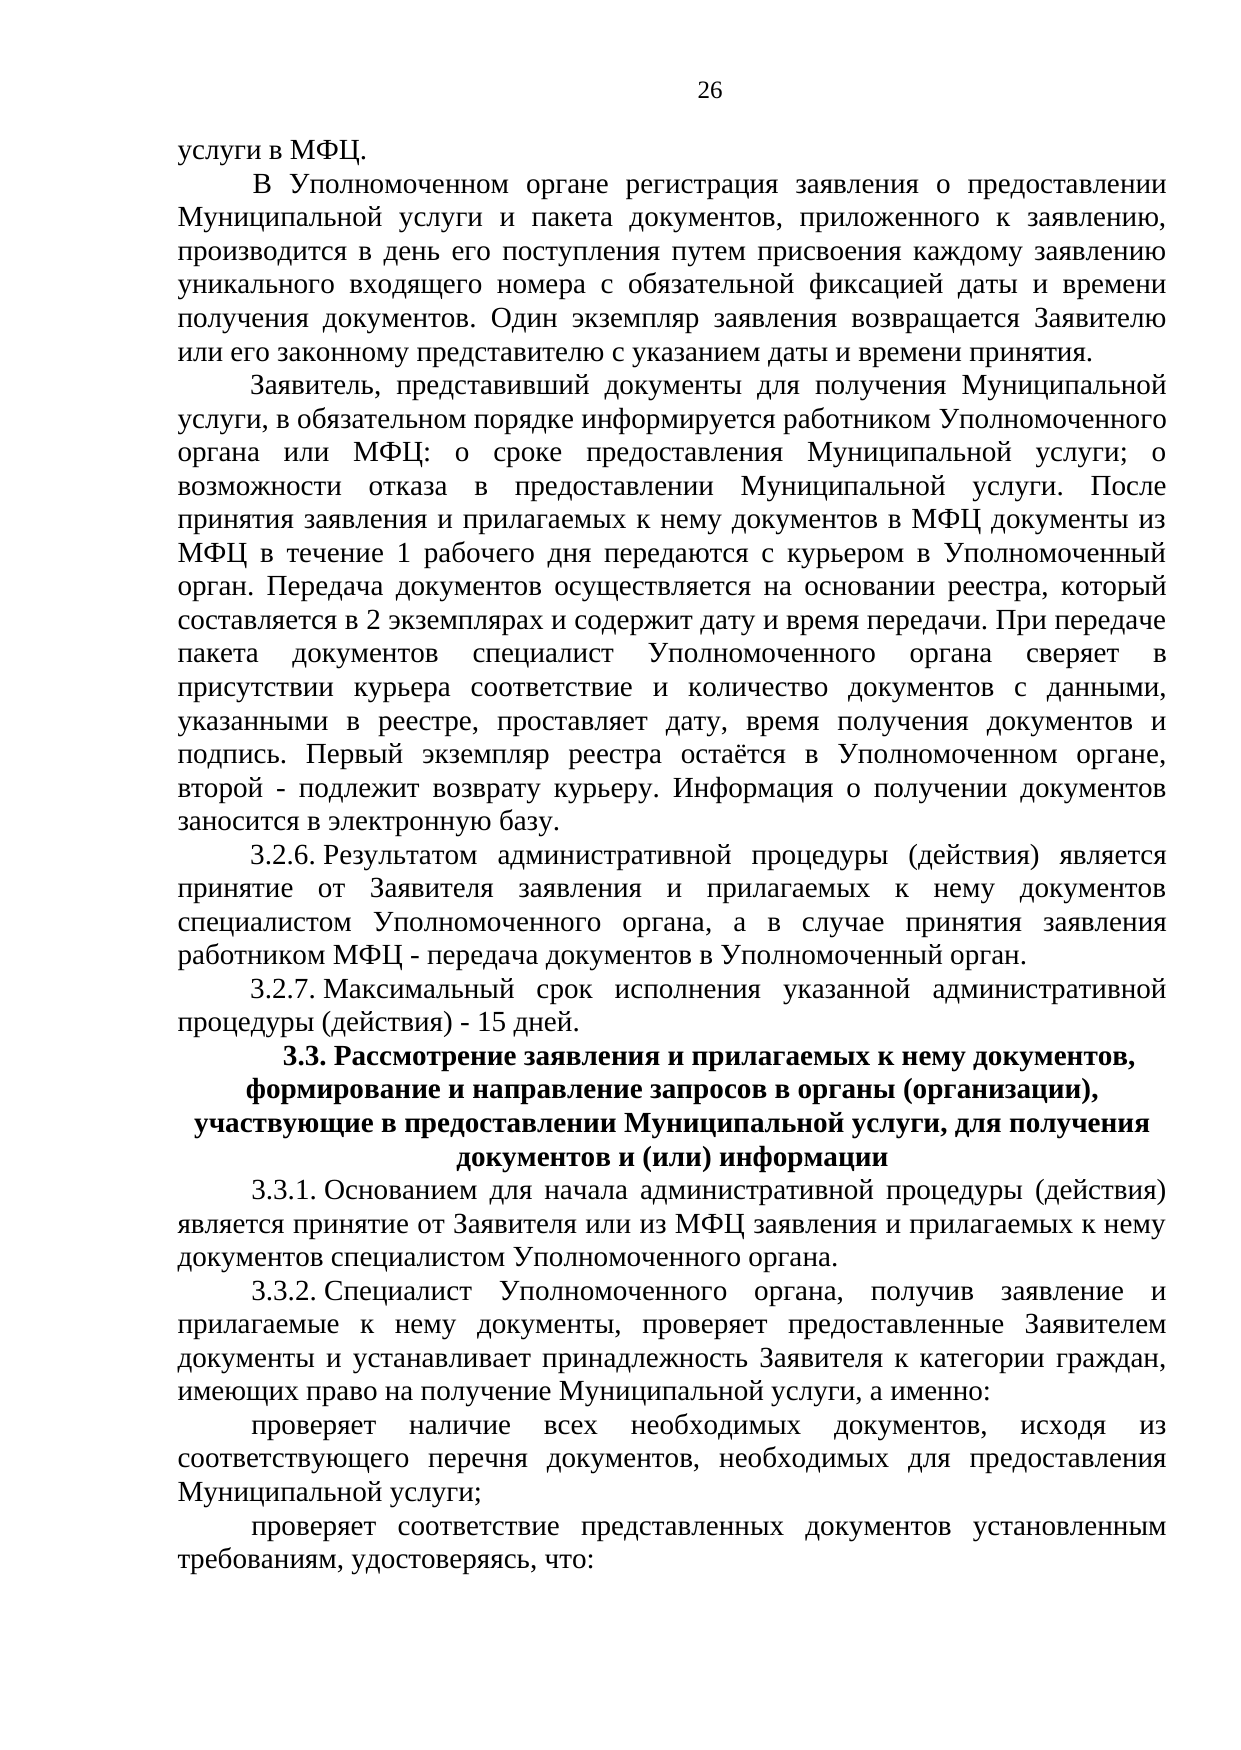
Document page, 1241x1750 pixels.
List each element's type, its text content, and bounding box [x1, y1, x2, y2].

text проверяет наличие всех необходимых документов, исходя из соответствующего перечня документов, необходимых для предоставления Муниципальной услуги; [177, 1407, 1167, 1508]
text 3.2.7. Максимальный срок исполнения указанной административной процедуры (действия) - 15 дней. [177, 971, 1167, 1038]
text 3.3.1. Основанием для начала административной процедуры (действия) является принятие от Заявителя или из МФЦ заявления и прилагаемых к нему документов специалистом Уполномоченного органа. [177, 1172, 1167, 1273]
text 3.2.6. Результатом административной процедуры (действия) является принятие от Заявителя заявления и прилагаемых к нему документов специалистом Уполномоченного органа, а в случае принятия заявления работником МФЦ - передача документов в Уполномоченный орган. [177, 837, 1167, 971]
text 3.3.2. Специалист Уполномоченного органа, получив заявление и прилагаемые к нему документы, проверяет предоставленные Заявителем документы и устанавливает принадлежность Заявителя к категории граждан, имеющих право на получение Муниципальной услуги, а именно: [177, 1273, 1167, 1407]
text проверяет соответствие представленных документов установленным требованиям, удостоверяясь, что: [177, 1508, 1167, 1575]
text В Уполномоченном органе регистрация заявления о предоставлении Муниципальной услуги и пакета документов, приложенного к заявлению, производится в день его поступления путем присвоения каждому заявлению уникального входящего номера с обязательной фиксацией даты и времени получения документов. Один экземпляр заявления возвращается Заявителю или его законному представителю с указанием даты и времени принятия. [177, 166, 1167, 367]
text 3.3. Рассмотрение заявления и прилагаемых к нему документов, формирование и направление запросов в органы (организации), участвующие в предоставлении Муниципальной услуги, для получения документов и (или) информации [177, 1038, 1167, 1172]
text Заявитель, представивший документы для получения Муниципальной услуги, в обязательном порядке информируется работником Уполномоченного органа или МФЦ: о сроке предоставления Муниципальной услуги; о возможности отказа в предоставлении Муниципальной услуги. После принятия заявления и прилагаемых к нему документов в МФЦ документы из МФЦ в течение 1 рабочего дня передаются с курьером в Уполномоченный орган. Передача документов осуществляется на основании реестра, который составляется в 2 экземплярах и содержит дату и время передачи. При передаче пакета документов специалист Уполномоченного органа сверяет в присутствии курьера соответствие и количество документов с данными, указанными в реестре, проставляет дату, время получения документов и подпись. Первый экземпляр реестра остаётся в Уполномоченном органе, второй - подлежит возврату курьеру. Информация о получении документов заносится в электронную базу. [177, 367, 1167, 837]
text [177, 132, 1167, 166]
